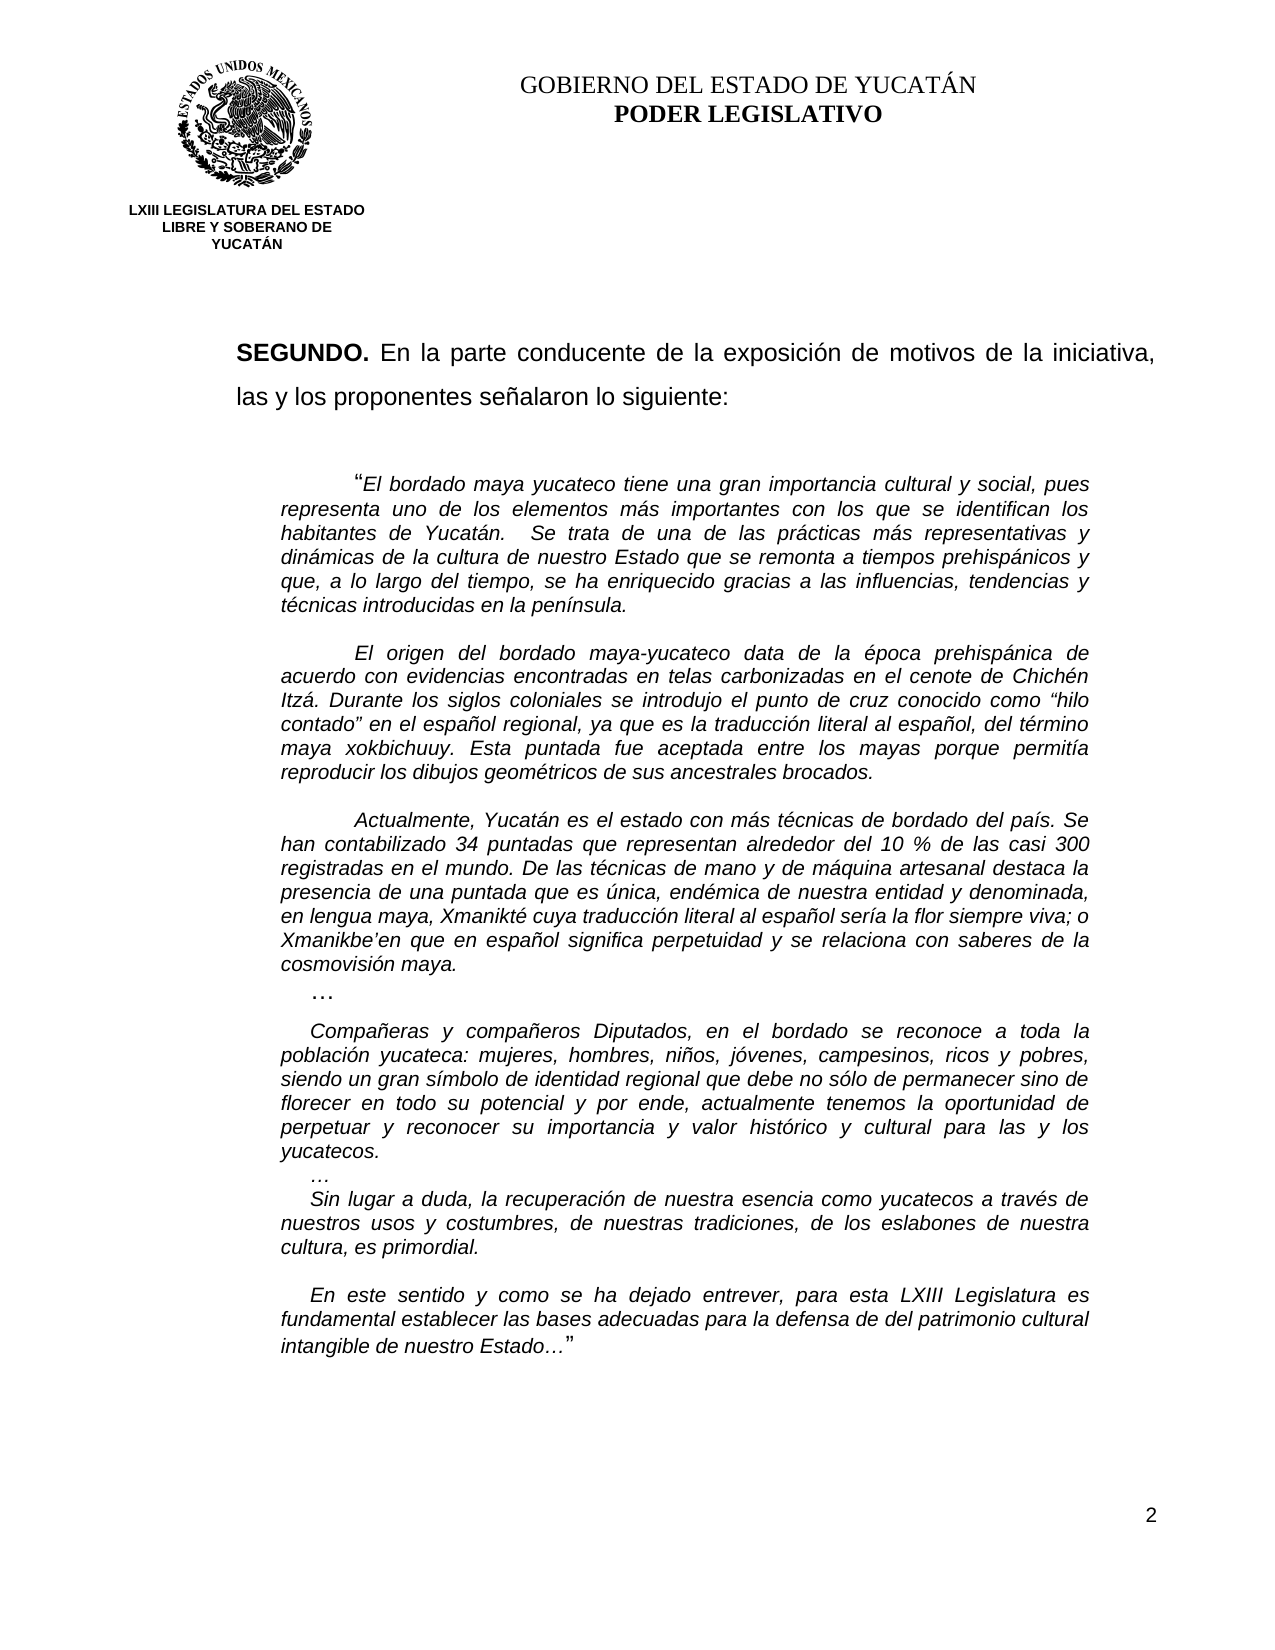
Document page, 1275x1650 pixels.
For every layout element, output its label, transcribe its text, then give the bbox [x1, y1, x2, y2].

text En este sentido y como se ha dejado entrever, para esta LXIII Legislatura es fundamental establecer las bases adecuadas para la defensa de del patrimonio cultural intangible de nuestro Estado…” [281, 1282, 1092, 1359]
text SEGUNDO. En la parte conducente de la exposición de motivos de la iniciativa, las y los proponentes señalaron lo siguiente: [236, 338, 1157, 410]
text Sin lugar a duda, la recuperación de nuestra esencia como yucatecos a través de nuestros usos y costumbres, de nuestras tradiciones, de los eslabones de nuestra cultura, es primordial. [281, 1187, 1092, 1258]
picture [144, 29, 345, 218]
text Actualmente, Yucatán es el estado con más técnicas de bordado del país. Se han contabilizado 34 puntadas que representan alrededor del 10 % de las casi 300 registradas en el mundo. De las técnicas de mano y de máquina artesanal destaca la presencia de una puntada que es única, endémica de nuestra entidad y denominada, en lengua maya, Xmanikté cuya traducción literal al español sería la flor siempre viva; o Xmanikbe’en que en español significa perpetuidad y se relaciona con saberes de la cosmovisión maya. [281, 808, 1092, 976]
text “El bordado maya yucateco tiene una gran importancia cultural y social, pues representa uno de los elementos más importantes con los que se identifican los habitantes de Yucatán. Se trata de una de las prácticas más representativas y dinámicas de la cultura de nuestro Estado que se remonta a tiempos prehispánicos y que, a lo largo del tiempo, se ha enriquecido gracias a las influencias, tendencias y técnicas introducidas en la península. [281, 468, 1092, 616]
text El origen del bordado maya-yucateco data de la época prehispánica de acuerdo con evidencias encontradas en telas carbonizadas en el cenote de Chichén Itzá. Durante los siglos coloniales se introdujo el punto de cruz conocido como “hilo contado” en el español regional, ya que es la traducción literal al español, del término maya xokbichuuy. Esta puntada fue aceptada entre los mayas porque permitía reproducir los dibujos geométricos de sus ancestrales brocados. [281, 640, 1092, 784]
text Compañeras y compañeros Diputados, en el bordado se reconoce a toda la población yucateca: mujeres, hombres, niños, jóvenes, campesinos, ricos y pobres, siendo un gran símbolo de identidad regional que debe no sólo de permanecer sino de florecer en todo su potencial y por ende, actualmente tenemos la oportunidad de perpetuar y reconocer su importancia y valor histórico y cultural para las y los yucatecos. [281, 1019, 1092, 1163]
text … [281, 1163, 1092, 1187]
text … [236, 976, 1157, 1004]
